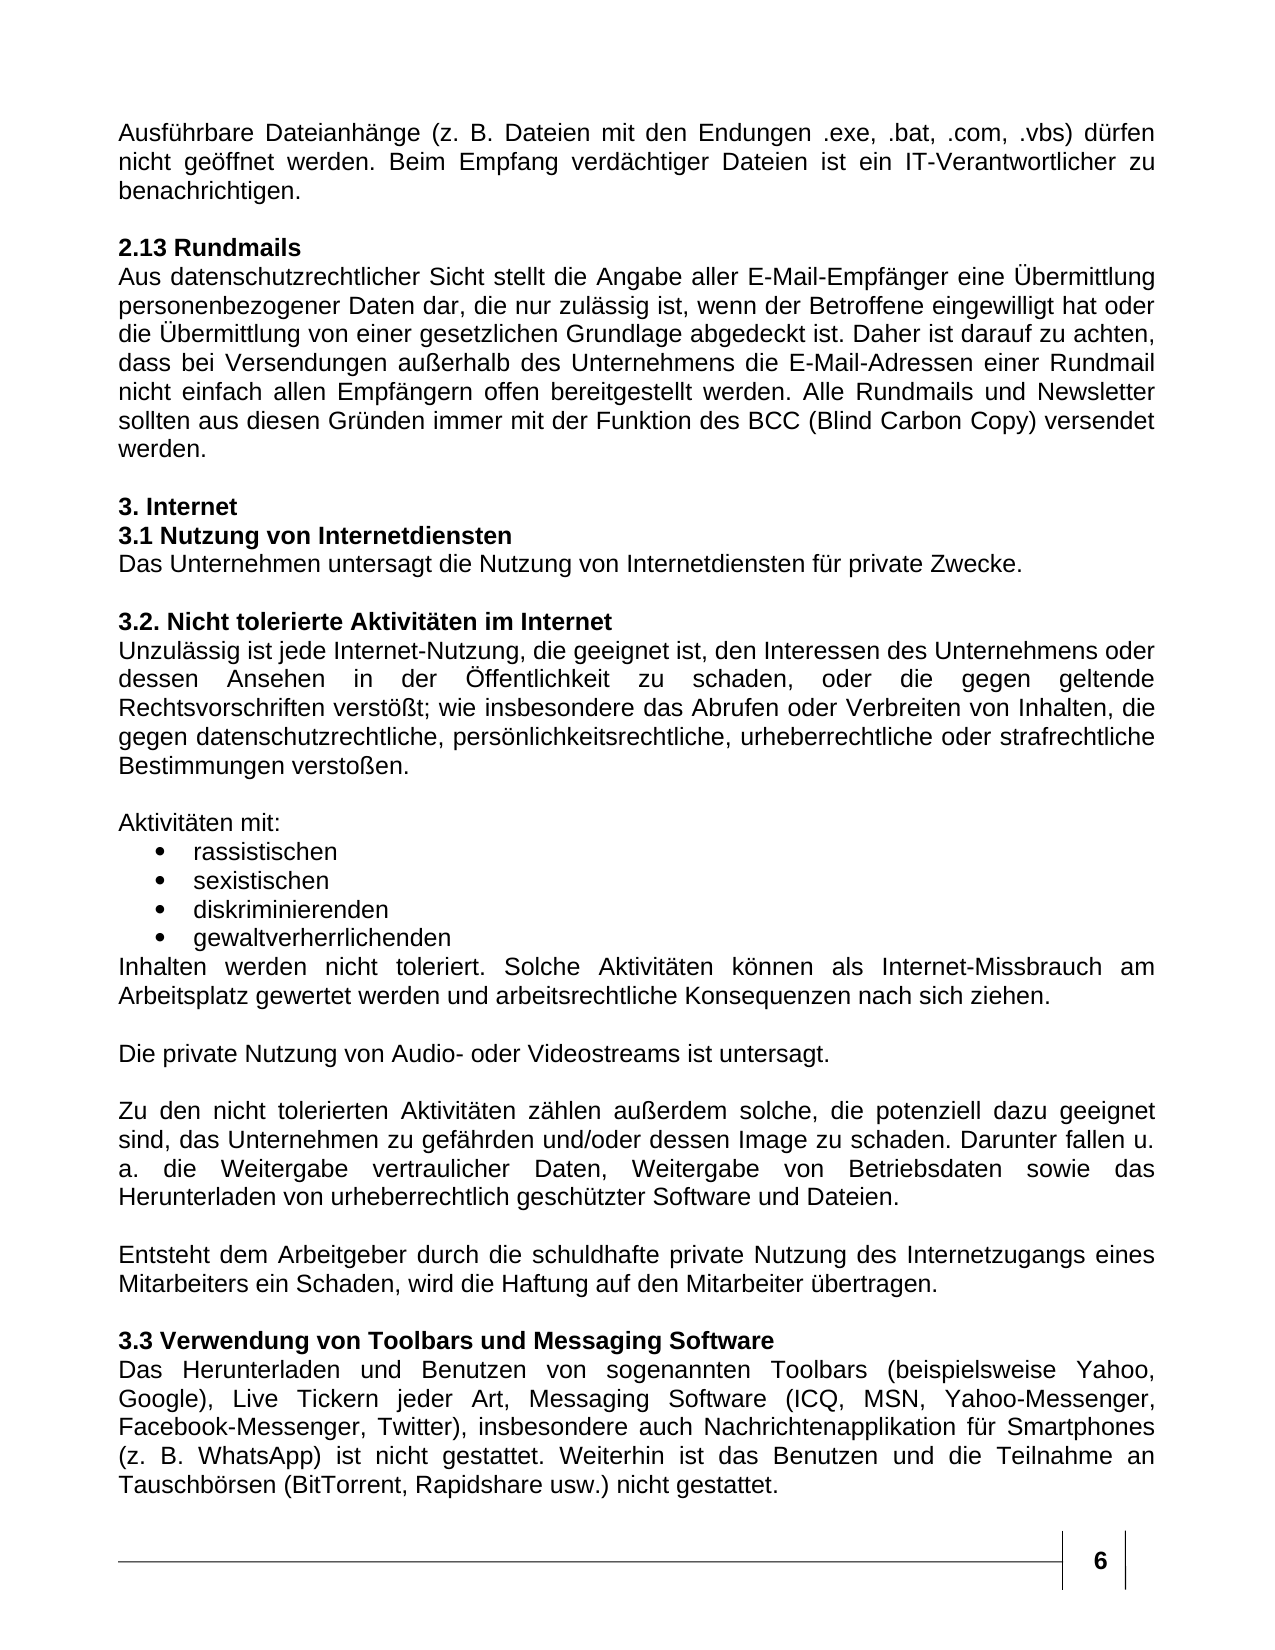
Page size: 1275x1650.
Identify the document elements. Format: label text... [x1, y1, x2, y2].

text Aktivitäten mit: [118, 808, 1157, 837]
text 3. Internet [118, 492, 1157, 521]
text Unzulässig ist jede Internet-Nutzung, die geeignet ist, den Interessen des Unternehmens oder dessen Ansehen in der Öffentlichkeit zu schaden, oder die gegen geltende Rechtsvorschriften verstößt; wie insbesondere das Abrufen oder Verbreiten von Inhalten, die gegen datenschutzrechtliche, persönlichkeitsrechtliche, urheberrechtliche oder strafrechtliche Bestimmungen verstoßen. [118, 636, 1157, 779]
text 3.2. Nicht tolerierte Aktivitäten im Internet [118, 607, 1157, 636]
text 3.1 Nutzung von Internetdiensten [118, 521, 1157, 549]
text Inhalten werden nicht toleriert. Solche Aktivitäten können als Internet-Missbrauch am Arbeitsplatz gewertet werden und arbeitsrechtliche Konsequenzen nach sich ziehen. [118, 952, 1157, 1010]
text Zu den nicht tolerierten Aktivitäten zählen außerdem solche, die potenziell dazu geeignet sind, das Unternehmen zu gefährden und/oder dessen Image zu schaden. Darunter fallen u. a. die Weitergabe vertraulicher Daten, Weitergabe von Betriebsdaten sowie das Herunterladen von urheberrechtlich geschützter Software und Dateien. [118, 1096, 1157, 1211]
text Ausführbare Dateianhänge (z. B. Dateien mit den Endungen .exe, .bat, .com, .vbs) dürfen nicht geöffnet werden. Beim Empfang verdächtiger Dateien ist ein IT-Verantwortlicher zu benachrichtigen. [118, 118, 1157, 204]
list rassistischen [156, 837, 1157, 866]
text Die private Nutzung von Audio- oder Videostreams ist untersagt. [118, 1038, 1157, 1067]
text 2.13 Rundmails [118, 233, 1157, 262]
list gewaltverherrlichenden [156, 923, 1157, 952]
text Das Herunterladen und Benutzen von sogenannten Toolbars (beispielsweise Yahoo, Google), Live Tickern jeder Art, Messaging Software (ICQ, MSN, Yahoo-Messenger, Facebook-Messenger, Twitter), insbesondere auch Nachrichtenapplikation für Smartphones (z. B. WhatsApp) ist nicht gestattet. Weiterhin ist das Benutzen und die Teilnahme an Tauschbörsen (BitTorrent, Rapidshare usw.) nicht gestattet. [118, 1355, 1157, 1498]
text Aus datenschutzrechtlicher Sicht stellt die Angabe aller E-Mail-Empfänger eine Übermittlung personenbezogener Daten dar, die nur zulässig ist, wenn der Betroffene eingewilligt hat oder die Übermittlung von einer gesetzlichen Grundlage abgedeckt ist. Daher ist darauf zu achten, dass bei Versendungen außerhalb des Unternehmens die E-Mail-Adressen einer Rundmail nicht einfach allen Empfängern offen bereitgestellt werden. Alle Rundmails und Newsletter sollten aus diesen Gründen immer mit der Funktion des BCC (Blind Carbon Copy) versendet werden. [118, 262, 1157, 463]
text Das Unternehmen untersagt die Nutzung von Internetdiensten für private Zwecke. [118, 549, 1157, 578]
text 3.3 Verwendung von Toolbars und Messaging Software [118, 1326, 1157, 1355]
list diskriminierenden [156, 894, 1157, 923]
text Entsteht dem Arbeitgeber durch die schuldhafte private Nutzung des Internetzugangs eines Mitarbeiters ein Schaden, wird die Haftung auf den Mitarbeiter übertragen. [118, 1240, 1157, 1297]
list sexistischen [156, 866, 1157, 894]
